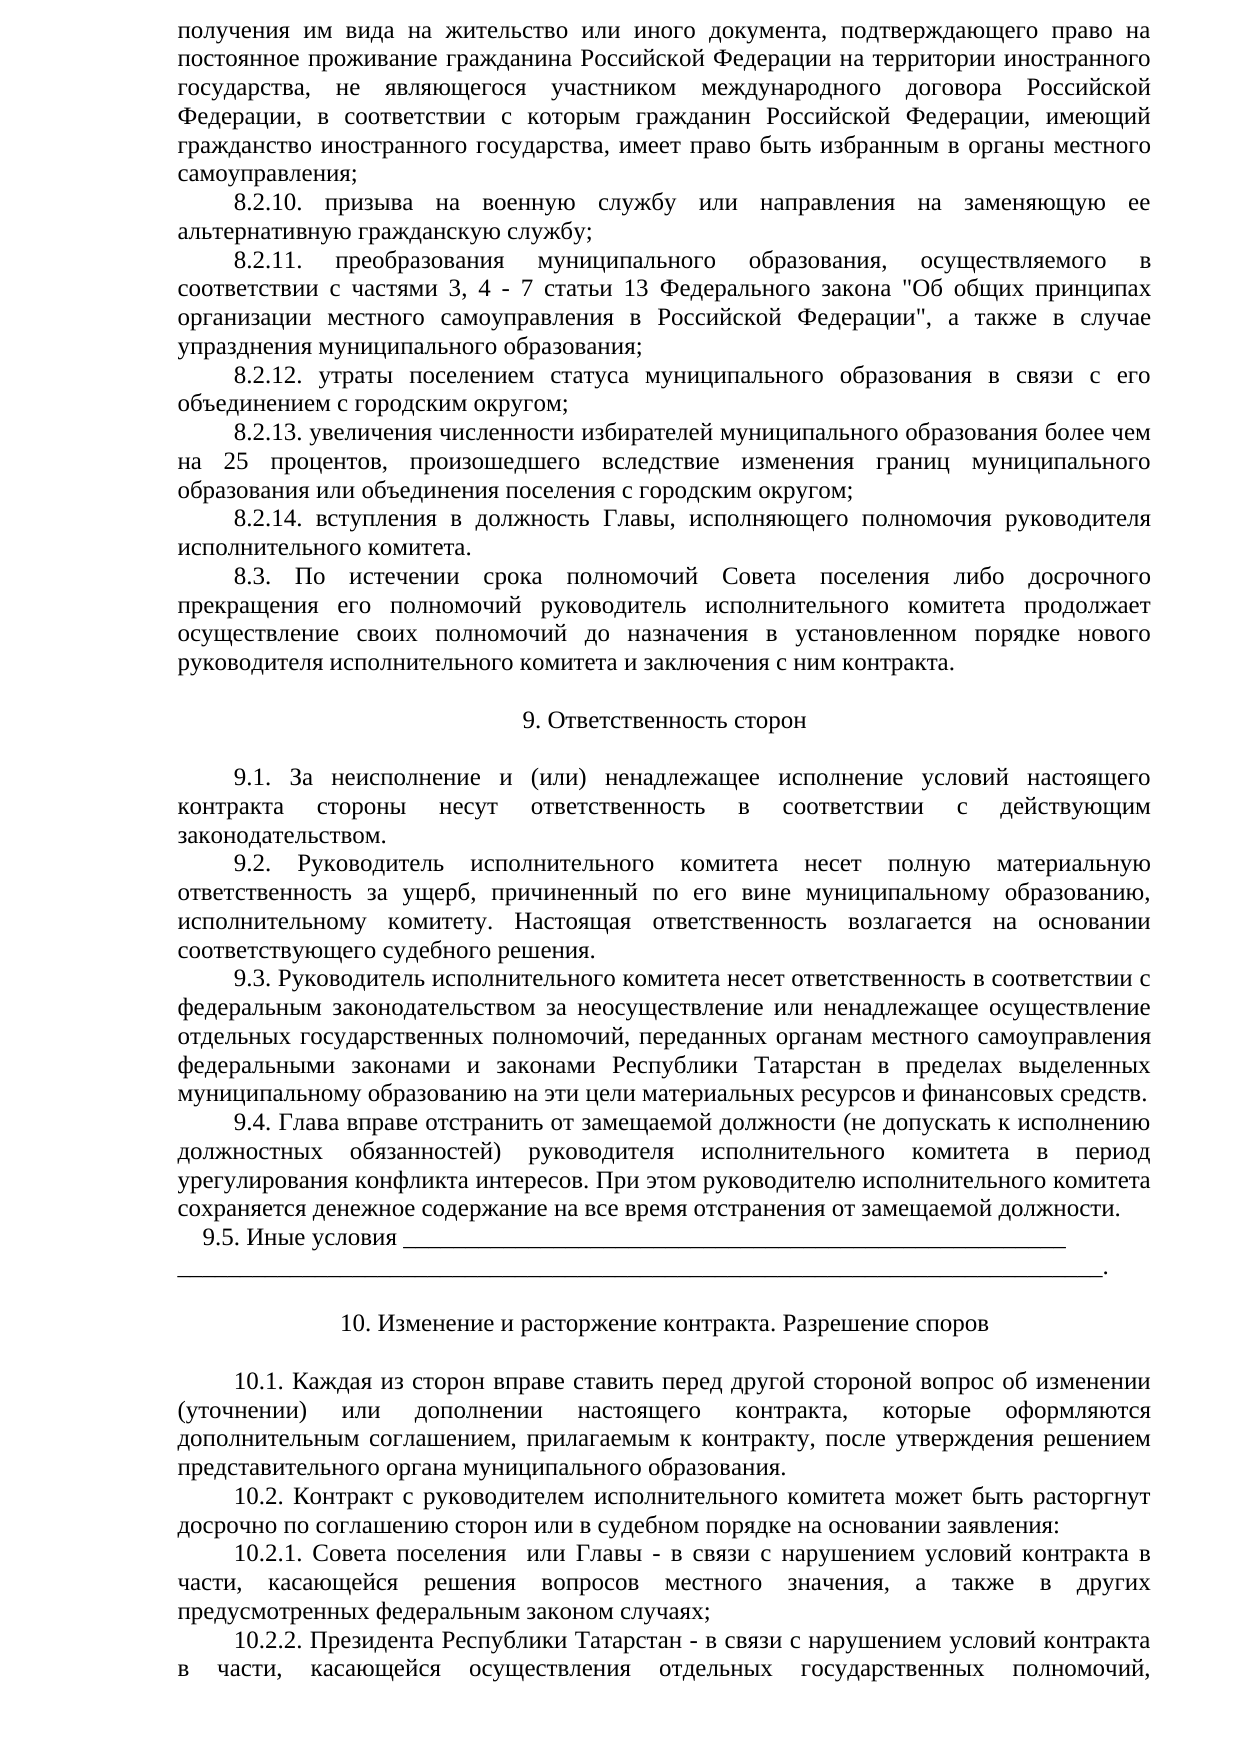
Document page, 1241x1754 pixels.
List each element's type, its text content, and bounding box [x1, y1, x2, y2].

text 8.3. По истечении срока полномочий Совета поселения либо досрочного прекращения его полномочий руководитель исполнительного комитета продолжает осуществление своих полномочий до назначения в установленном порядке нового руководителя исполнительного комитета и заключения с ним контракта. [177, 561, 1152, 676]
text __________________________________________________________________________. [177, 1251, 1152, 1280]
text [177, 15, 1152, 187]
text 8.2.14. вступления в должность Главы, исполняющего полномочия руководителя исполнительного комитета. [177, 503, 1152, 561]
text 9.3. Руководитель исполнительного комитета несет ответственность в соответствии с федеральным законодательством за неосуществление или ненадлежащее осуществление отдельных государственных полномочий, переданных органам местного самоуправления федеральными законами и законами Республики Татарстан в пределах выделенных муниципальному образованию на эти цели материальных ресурсов и финансовых средств. [177, 963, 1152, 1107]
text 9.5. Иные условия _____________________________________________________ [177, 1222, 1152, 1251]
text 9.4. Глава вправе отстранить от замещаемой должности (не допускать к исполнению должностных обязанностей) руководителя исполнительного комитета в период урегулирования конфликта интересов. При этом руководителю исполнительного комитета сохраняется денежное содержание на все время отстранения от замещаемой должности. [177, 1107, 1152, 1222]
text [177, 1625, 1152, 1682]
text 10. Изменение и расторжение контракта. Разрешение споров [177, 1308, 1152, 1337]
text 8.2.13. увеличения численности избирателей муниципального образования более чем на 25 процентов, произошедшего вследствие изменения границ муниципального образования или объединения поселения с городским округом; [177, 417, 1152, 503]
text 8.2.12. утраты поселением статуса муниципального образования в связи с его объединением с городским округом; [177, 360, 1152, 417]
text 10.2. Контракт с руководителем исполнительного комитета может быть расторгнут досрочно по соглашению сторон или в судебном порядке на основании заявления: [177, 1481, 1152, 1538]
text 10.1. Каждая из сторон вправе ставить перед другой стороной вопрос об изменении (уточнении) или дополнении настоящего контракта, которые оформляются дополнительным соглашением, прилагаемым к контракту, после утверждения решением представительного органа муниципального образования. [177, 1366, 1152, 1481]
text 8.2.10. призыва на военную службу или направления на заменяющую ее альтернативную гражданскую службу; [177, 187, 1152, 245]
text 9.2. Руководитель исполнительного комитета несет полную материальную ответственность за ущерб, причиненный по его вине муниципальному образованию, исполнительному комитету. Настоящая ответственность возлагается на основании соответствующего судебного решения. [177, 848, 1152, 963]
text 9. Ответственность сторон [177, 705, 1152, 733]
text 10.2.1. Совета поселения или Главы - в связи с нарушением условий контракта в части, касающейся решения вопросов местного значения, а также в других предусмотренных федеральным законом случаях; [177, 1538, 1152, 1625]
text 9.1. За неисполнение и (или) ненадлежащее исполнение условий настоящего контракта стороны несут ответственность в соответствии с действующим законодательством. [177, 762, 1152, 848]
text 8.2.11. преобразования муниципального образования, осуществляемого в соответствии с частями 3, 4 - 7 статьи 13 Федерального закона "Об общих принципах организации местного самоуправления в Российской Федерации", а также в случае упразднения муниципального образования; [177, 245, 1152, 360]
